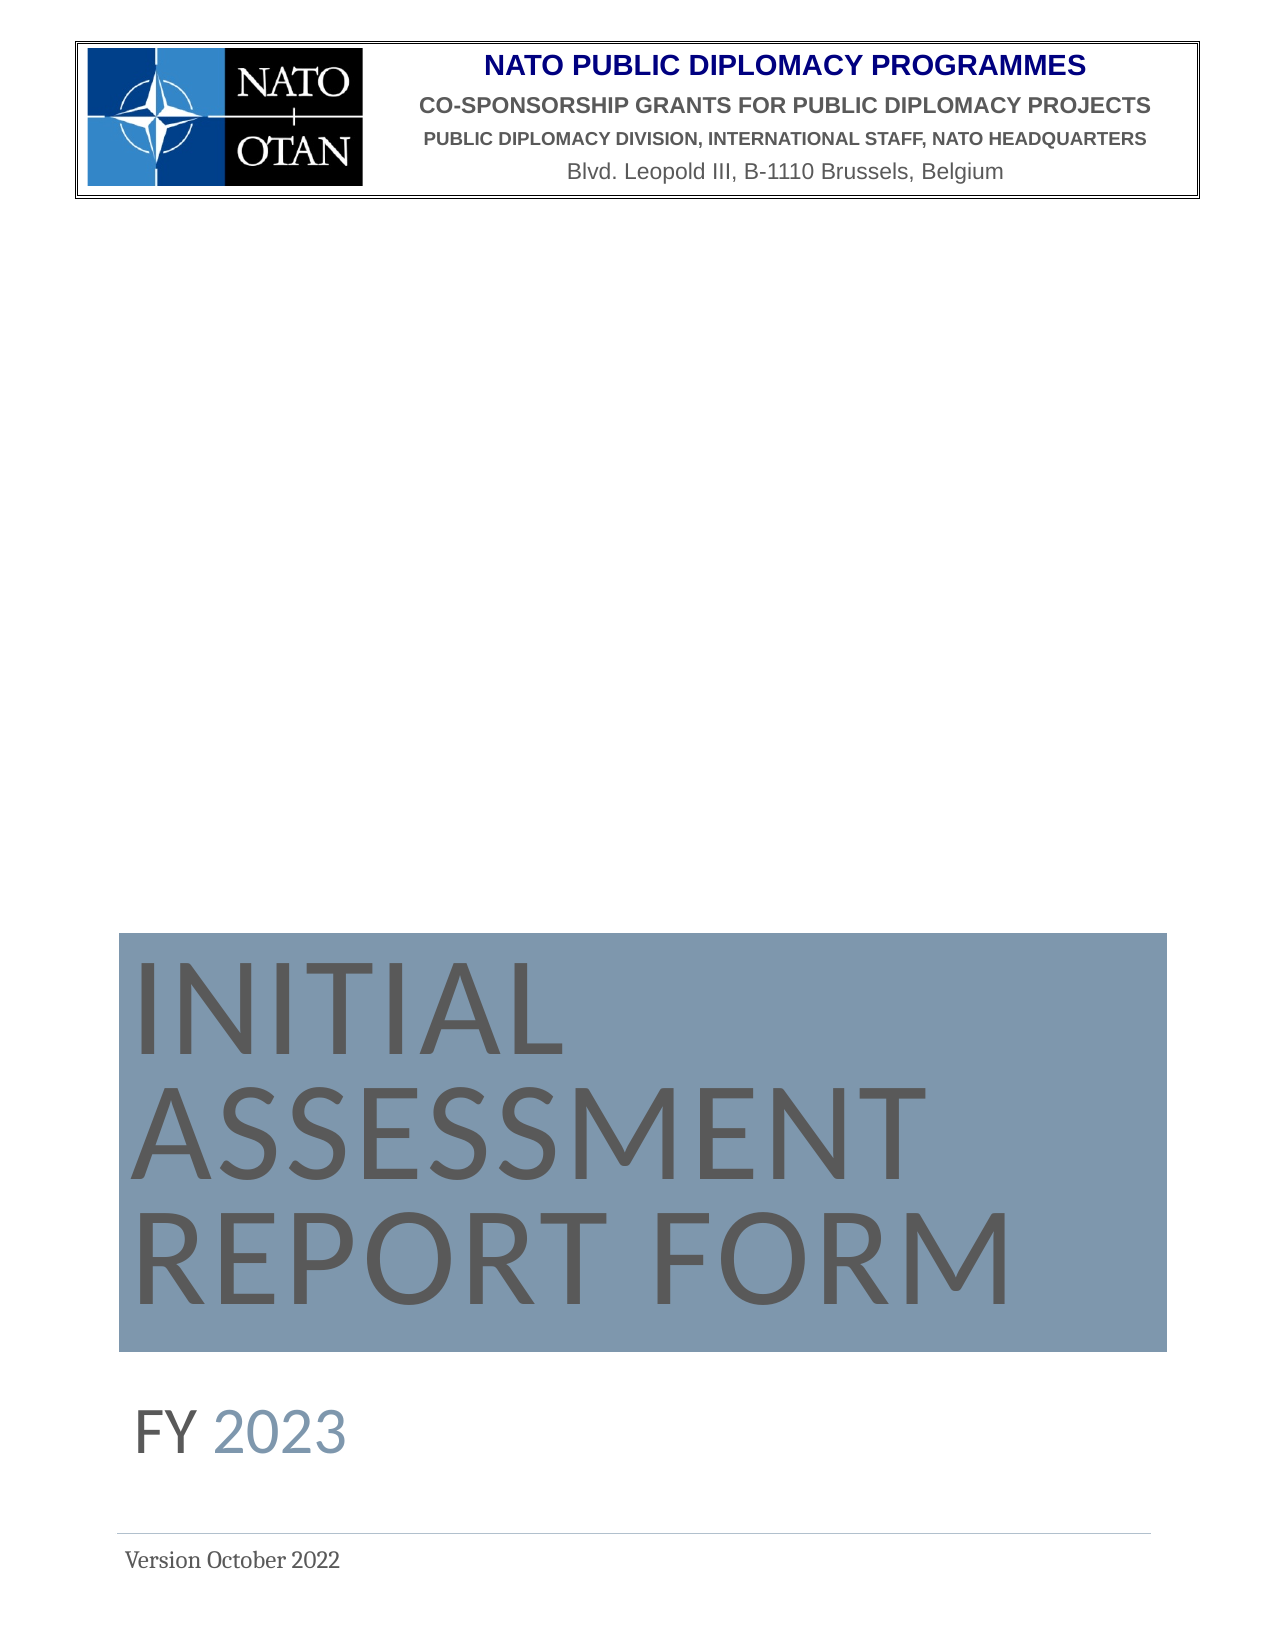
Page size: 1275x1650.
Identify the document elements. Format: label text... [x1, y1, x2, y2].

table_header [78, 44, 372, 195]
table_header NATO PUBLIC DIPLOMACY PROGRAMMES CO-SPONSORSHIP GRANTS FOR PUBLIC DIPLOMACY PROJECTS PUBLIC DIPLOMACY DIVISION, INTERNATIONAL STAFF, NATO HEADQUARTERS Blvd. Leopold , B-1110 Brussels, Belgium [372, 44, 1197, 195]
picture [87, 48, 363, 186]
